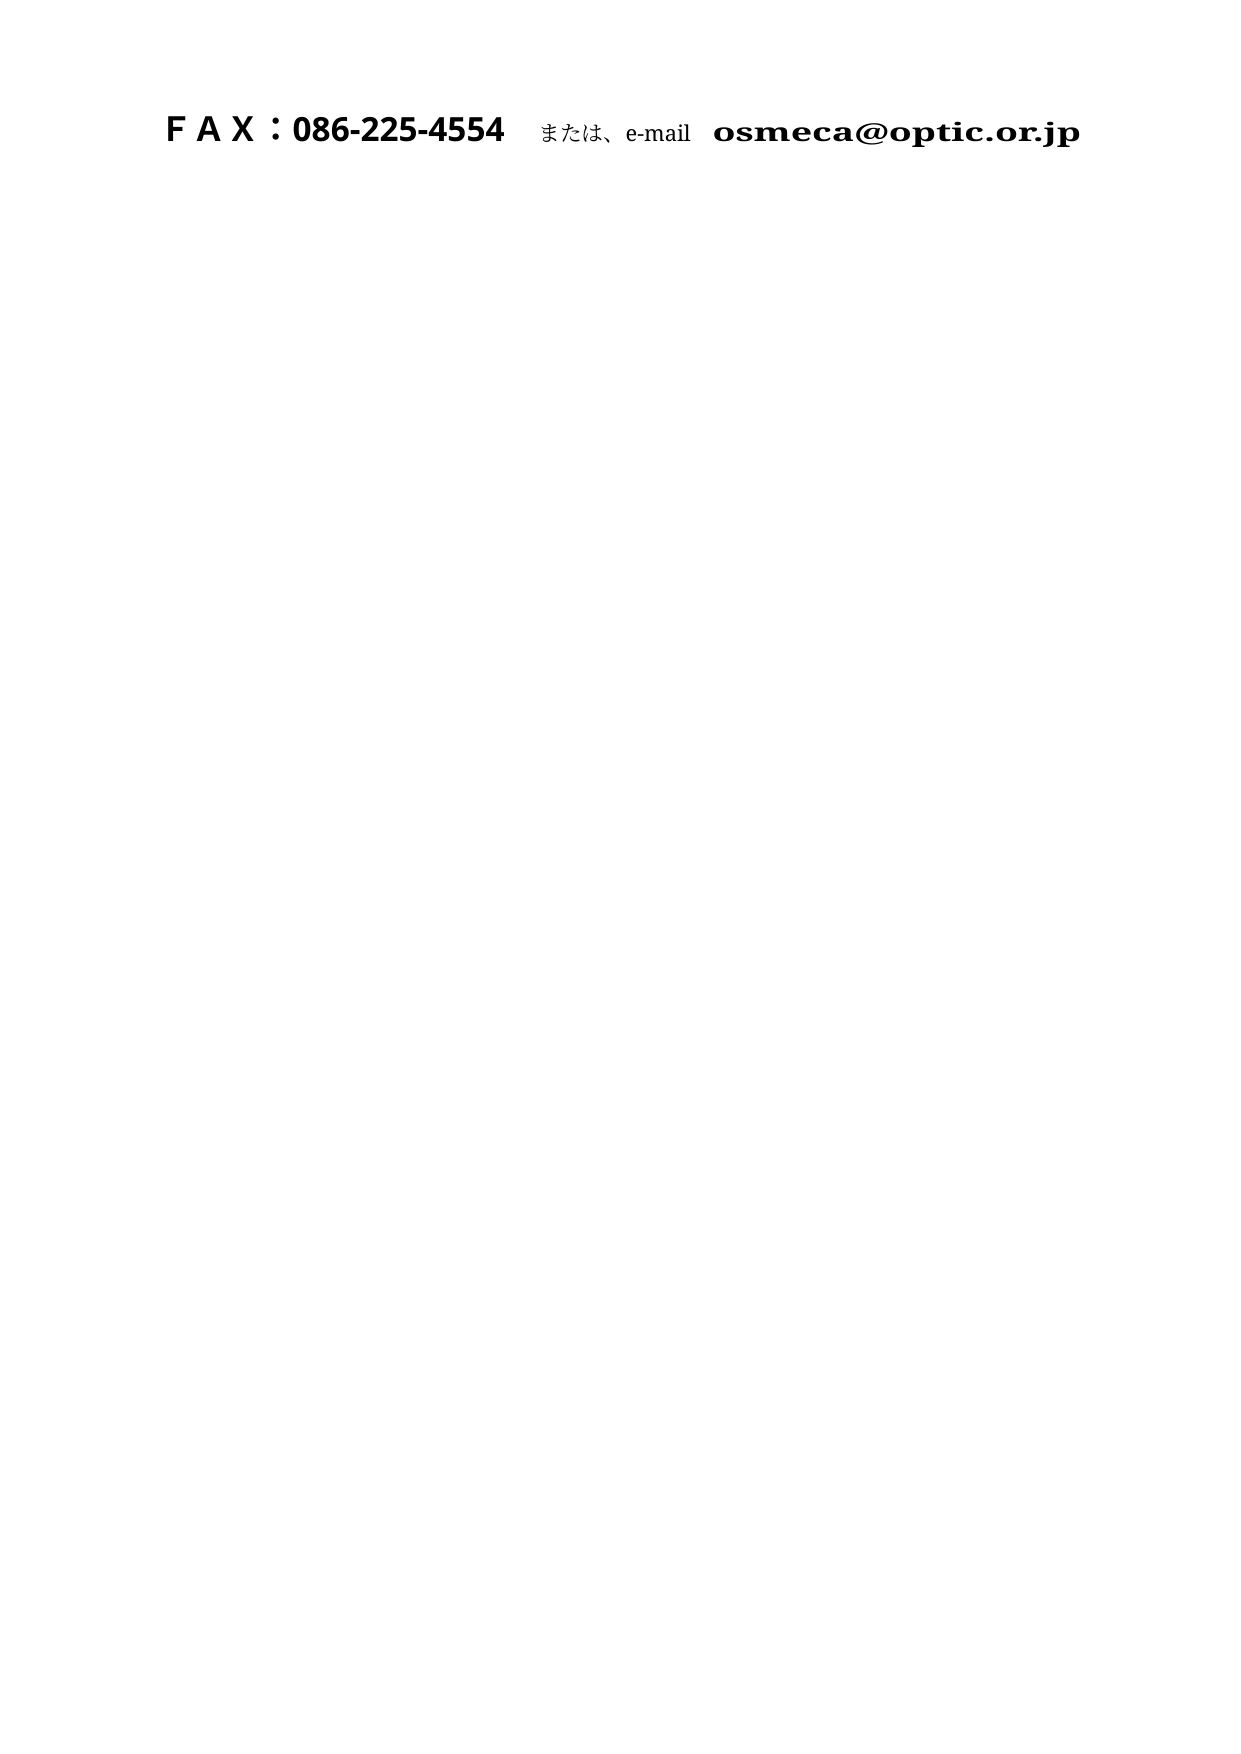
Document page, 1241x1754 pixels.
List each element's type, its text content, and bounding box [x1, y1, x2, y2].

text ＦＡＸ：086-225-4554 または、e-mail osmeca@optic.or.jp [75, 89, 1165, 164]
